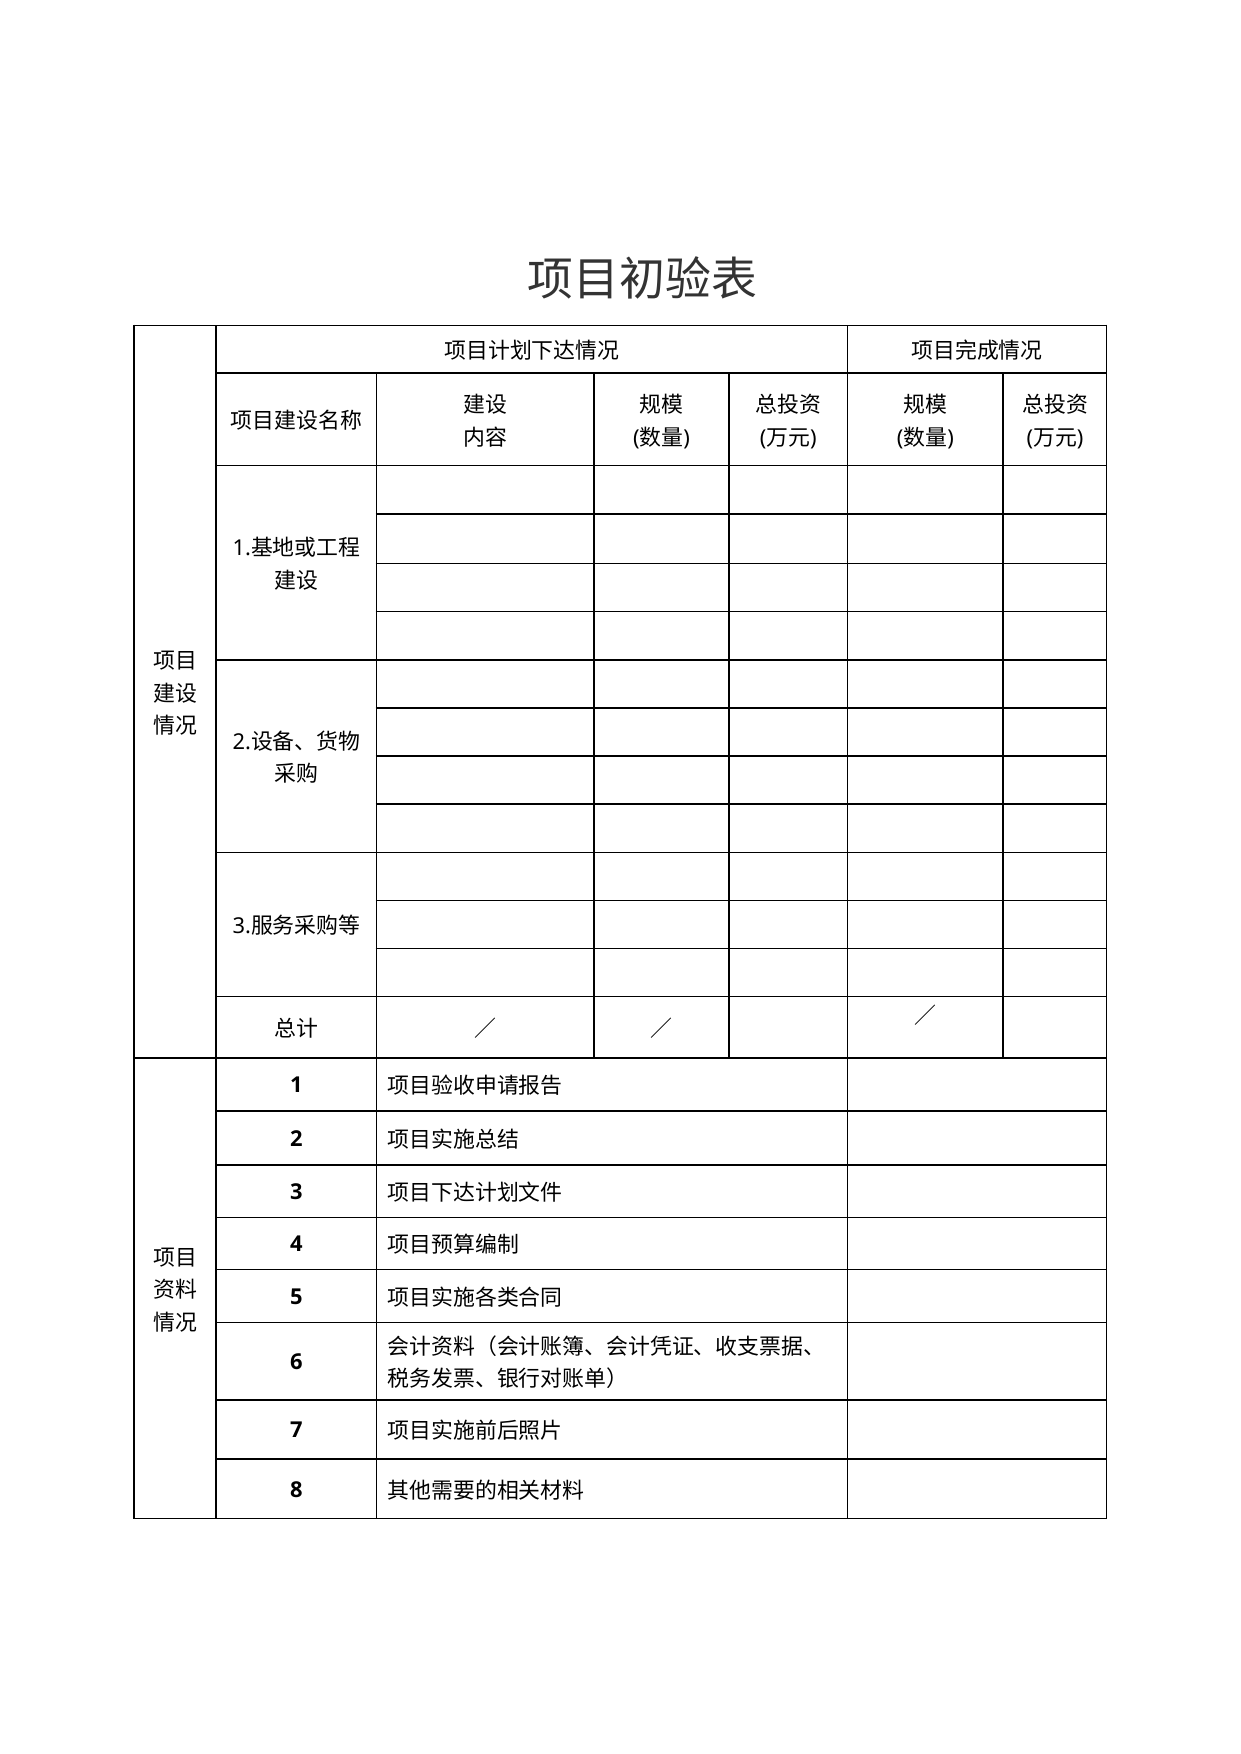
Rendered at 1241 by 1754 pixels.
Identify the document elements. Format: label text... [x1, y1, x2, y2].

table_cell 总投资 (万元) [1004, 374, 1106, 465]
table_cell [730, 661, 847, 707]
table_cell [730, 466, 847, 513]
table_cell [848, 661, 1002, 707]
table_cell [730, 949, 847, 996]
table_cell [848, 1059, 1106, 1110]
table_cell [730, 612, 847, 659]
table_cell [1004, 564, 1106, 611]
table_cell [377, 564, 593, 611]
table_cell [730, 564, 847, 611]
table_cell 总计 [217, 997, 376, 1057]
table_cell [377, 853, 593, 899]
table_cell [848, 1112, 1106, 1164]
table_cell [848, 466, 1002, 513]
table_cell 项目实施各类合同 [377, 1270, 847, 1322]
table_cell 1 [217, 1059, 376, 1110]
table_cell [595, 901, 728, 948]
table_cell [1004, 466, 1106, 513]
table_cell [730, 709, 847, 755]
table_cell 项目实施总结 [377, 1112, 847, 1164]
table_cell [1004, 612, 1106, 659]
table_cell [595, 564, 728, 611]
table_cell 项目建设名称 [217, 374, 376, 465]
table_cell [848, 1460, 1106, 1518]
table_cell [1004, 709, 1106, 755]
table_header 项目完成情况 [848, 326, 1106, 372]
table_cell 3 [217, 1166, 376, 1216]
table_cell [1004, 949, 1106, 996]
table_cell [377, 466, 593, 513]
table_cell [730, 997, 847, 1057]
table_cell [1004, 757, 1106, 803]
text 项目初验表 [234, 227, 1049, 324]
table_cell [848, 1270, 1106, 1322]
table_cell [595, 661, 728, 707]
table_cell 6 [217, 1323, 376, 1399]
table_cell [595, 805, 728, 851]
table_cell [848, 1166, 1106, 1216]
table_cell [848, 949, 1002, 996]
table_cell [730, 515, 847, 563]
table_cell 规模 (数量) [595, 374, 728, 465]
table_cell 会计资料（会计账簿、会计凭证、收支票据、税务发票、银行对账单） [377, 1323, 847, 1399]
table_cell [377, 757, 593, 803]
table_cell 项目资料情况 [135, 1059, 215, 1518]
table_cell [1004, 661, 1106, 707]
table_header 项目建设情况 [135, 326, 215, 1057]
table_cell [1004, 515, 1106, 563]
table_cell [848, 515, 1002, 563]
table_cell 规模 (数量) [848, 374, 1002, 465]
table_cell [848, 853, 1002, 899]
table_cell [848, 612, 1002, 659]
table_cell 4 [217, 1218, 376, 1268]
table_cell [848, 564, 1002, 611]
table_cell ／ [848, 997, 1002, 1057]
table_cell [1004, 853, 1106, 899]
table_cell 其他需要的相关材料 [377, 1460, 847, 1518]
table_cell 2.设备、货物采购 [217, 661, 376, 851]
table_cell [595, 515, 728, 563]
table_cell [377, 515, 593, 563]
table_header 项目计划下达情况 [217, 326, 847, 372]
table_cell [377, 949, 593, 996]
table_cell 7 [217, 1401, 376, 1458]
table_cell 项目预算编制 [377, 1218, 847, 1268]
table_cell [377, 661, 593, 707]
table_cell ／ [377, 997, 593, 1057]
table_cell [377, 612, 593, 659]
table_cell [595, 709, 728, 755]
table_cell [1004, 805, 1106, 851]
table_cell [848, 1218, 1106, 1268]
table_cell 总投资 (万元) [730, 374, 847, 465]
table_cell [595, 757, 728, 803]
table_cell [848, 901, 1002, 948]
table_cell [730, 757, 847, 803]
table_cell 8 [217, 1460, 376, 1518]
table_cell [730, 805, 847, 851]
table_cell 建设 内容 [377, 374, 593, 465]
table_cell [848, 1323, 1106, 1399]
table_cell [595, 949, 728, 996]
table_cell 1.基地或工程建设 [217, 466, 376, 659]
table_cell 5 [217, 1270, 376, 1322]
table_cell [730, 901, 847, 948]
table_cell [1004, 997, 1106, 1057]
table_cell [848, 1401, 1106, 1458]
table_cell [848, 757, 1002, 803]
table_cell ／ [595, 997, 728, 1057]
table_cell 项目实施前后照片 [377, 1401, 847, 1458]
table_cell [377, 901, 593, 948]
table_cell 项目验收申请报告 [377, 1059, 847, 1110]
table_cell [595, 853, 728, 899]
table_cell 2 [217, 1112, 376, 1164]
table_cell [1004, 901, 1106, 948]
table_cell [595, 612, 728, 659]
table_cell [848, 709, 1002, 755]
table_cell 项目下达计划文件 [377, 1166, 847, 1216]
table_cell 3.服务采购等 [217, 853, 376, 996]
table_cell [377, 805, 593, 851]
table_cell [848, 805, 1002, 851]
table_cell [595, 466, 728, 513]
table_cell [730, 853, 847, 899]
table_cell [377, 709, 593, 755]
